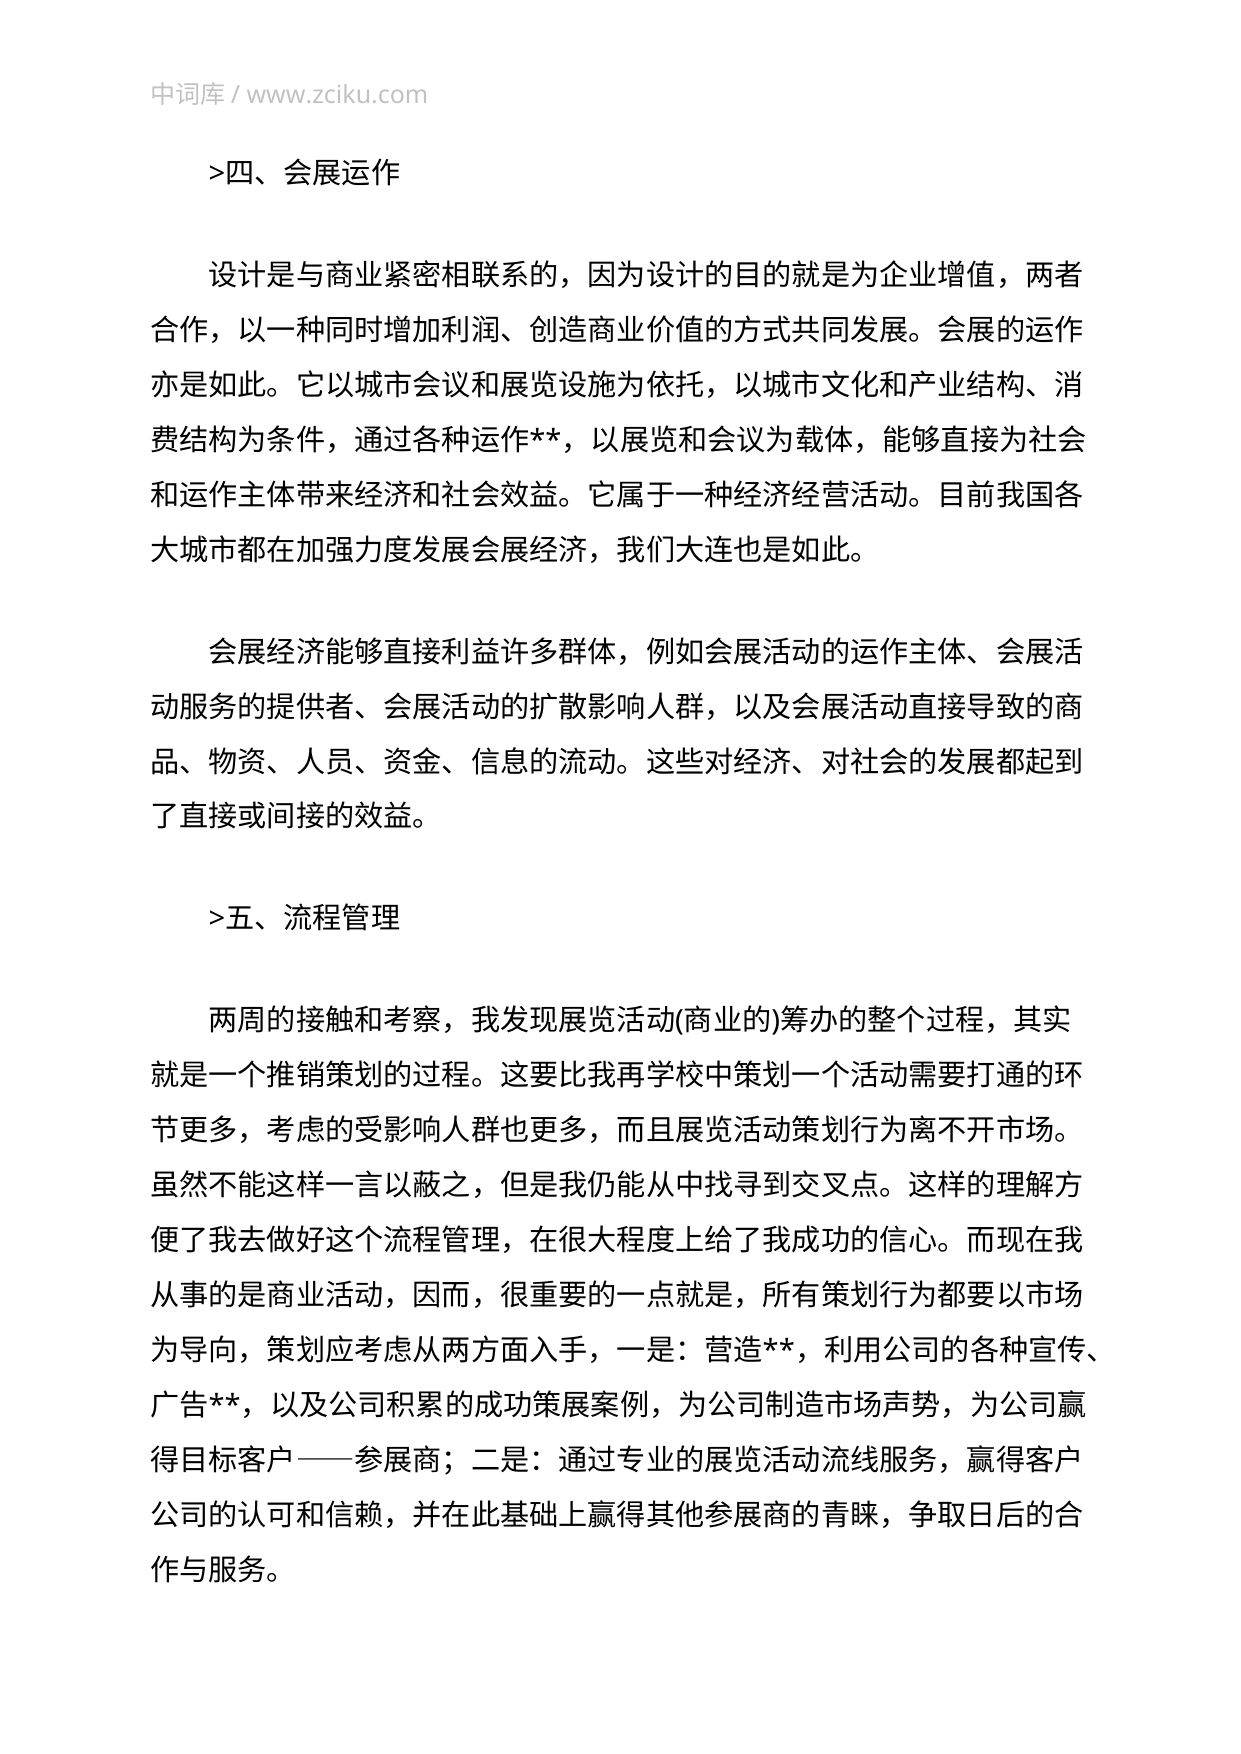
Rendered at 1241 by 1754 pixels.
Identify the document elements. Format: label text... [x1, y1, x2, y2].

text 会展经济能够直接利益许多群体，例如会展活动的运作主体、会展活动服务的提供者、会展活动的扩散影响人群，以及会展活动直接导致的商品、物资、人员、资金、信息的流动。这些对经济、对社会的发展都起到了直接或间接的效益。 [150, 628, 1090, 835]
text 设计是与商业紧密相联系的，因为设计的目的就是为企业增值，两者合作，以一种同时增加利润、创造商业价值的方式共同发展。会展的运作亦是如此。它以城市会议和展览设施为依托，以城市文化和产业结构、消费结构为条件，通过各种运作**，以展览和会议为载体，能够直接为社会和运作主体带来经济和社会效益。它属于一种经济经营活动。目前我国各大城市都在加强力度发展会展经济，我们大连也是如此。 [150, 252, 1090, 569]
text >五、流程管理 [150, 895, 1090, 937]
text 两周的接触和考察，我发现展览活动(商业的)筹办的整个过程，其实就是一个推销策划的过程。这要比我再学校中策划一个活动需要打通的环节更多，考虑的受影响人群也更多，而且展览活动策划行为离不开市场。虽然不能这样一言以蔽之，但是我仍能从中找寻到交叉点。这样的理解方便了我去做好这个流程管理，在很大程度上给了我成功的信心。而现在我从事的是商业活动，因而，很重要的一点就是，所有策划行为都要以市场为导向，策划应考虑从两方面入手，一是：营造**，利用公司的各种宣传、广告**，以及公司积累的成功策展案例，为公司制造市场声势，为公司赢得目标客户——参展商；二是：通过专业的展览活动流线服务，赢得客户公司的认可和信赖，并在此基础上赢得其他参展商的青睐，争取日后的合作与服务。 [150, 997, 1090, 1588]
text >四、会展运作 [150, 150, 1090, 192]
